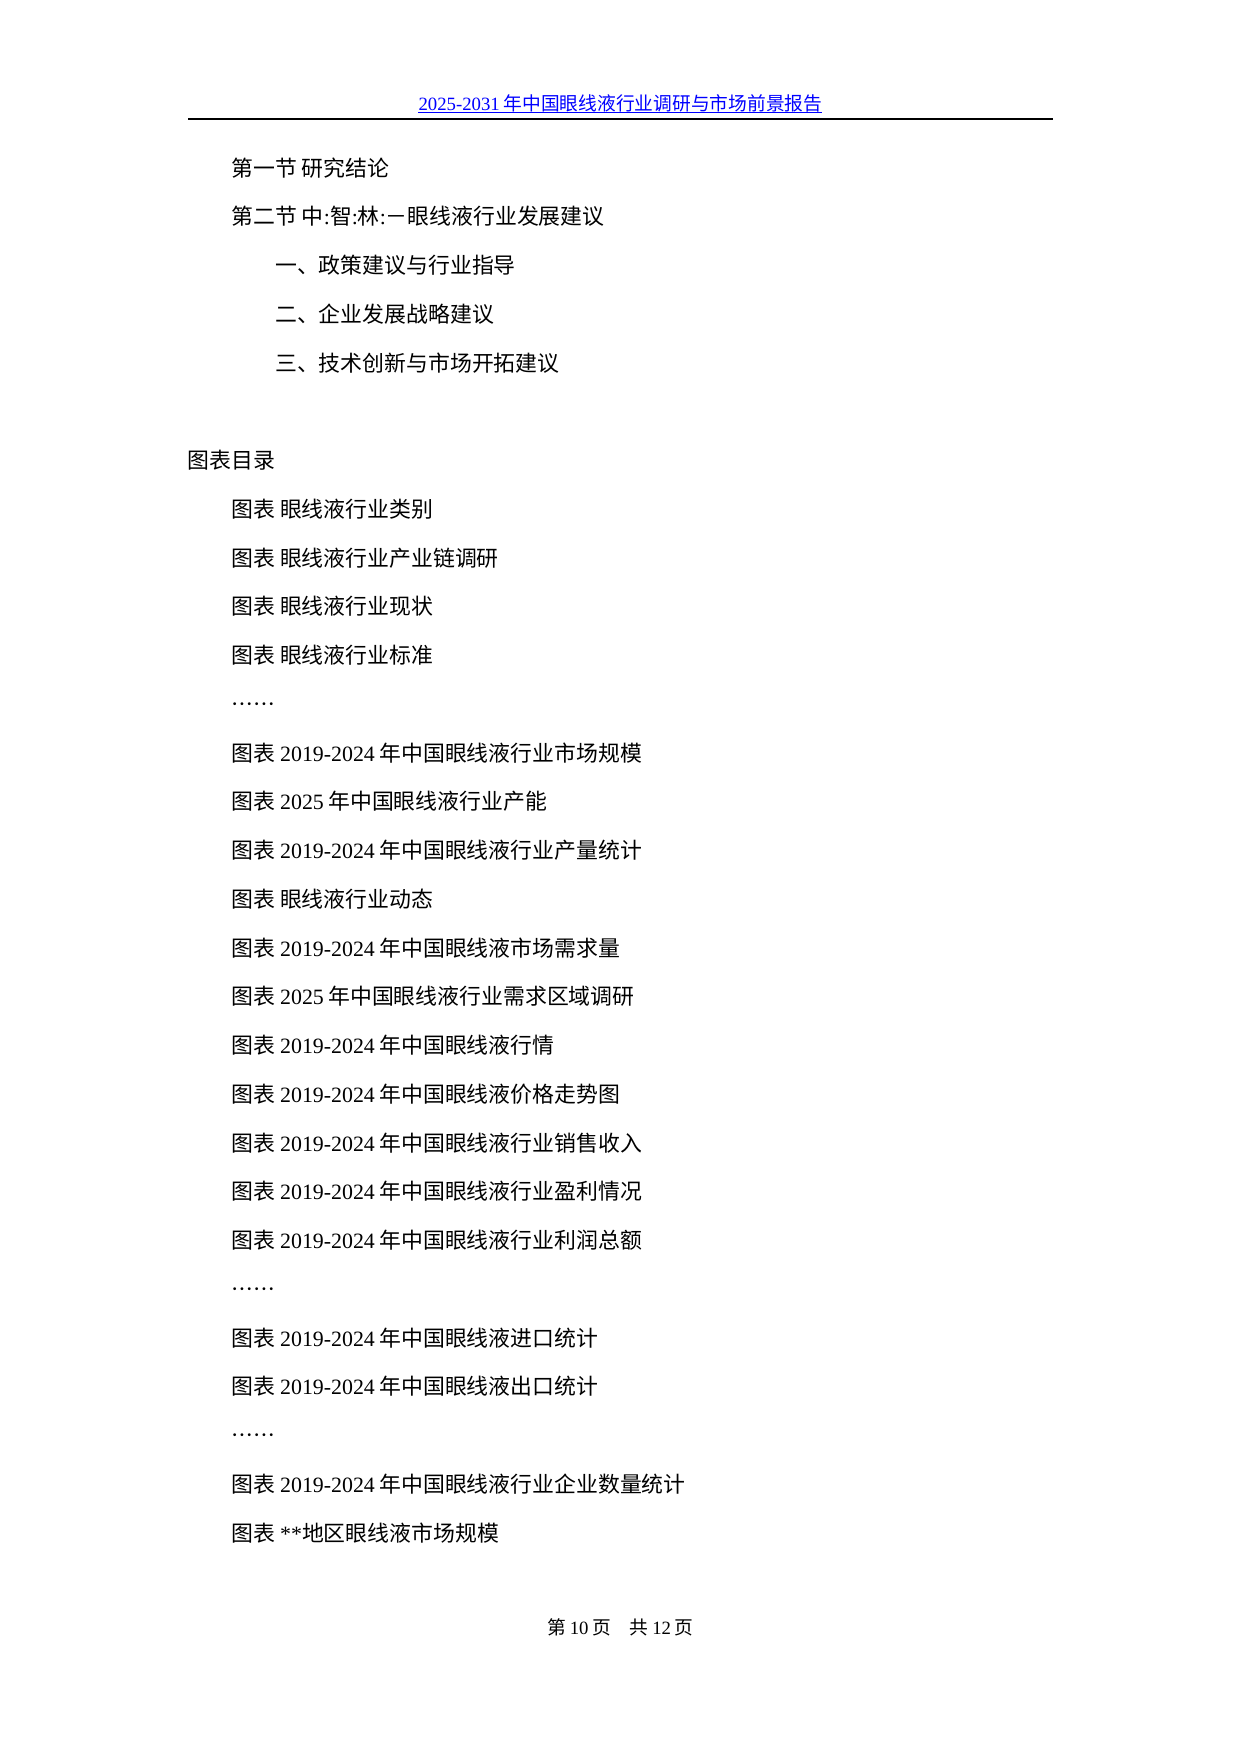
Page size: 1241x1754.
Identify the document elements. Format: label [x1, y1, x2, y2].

text [187, 150, 1053, 1548]
